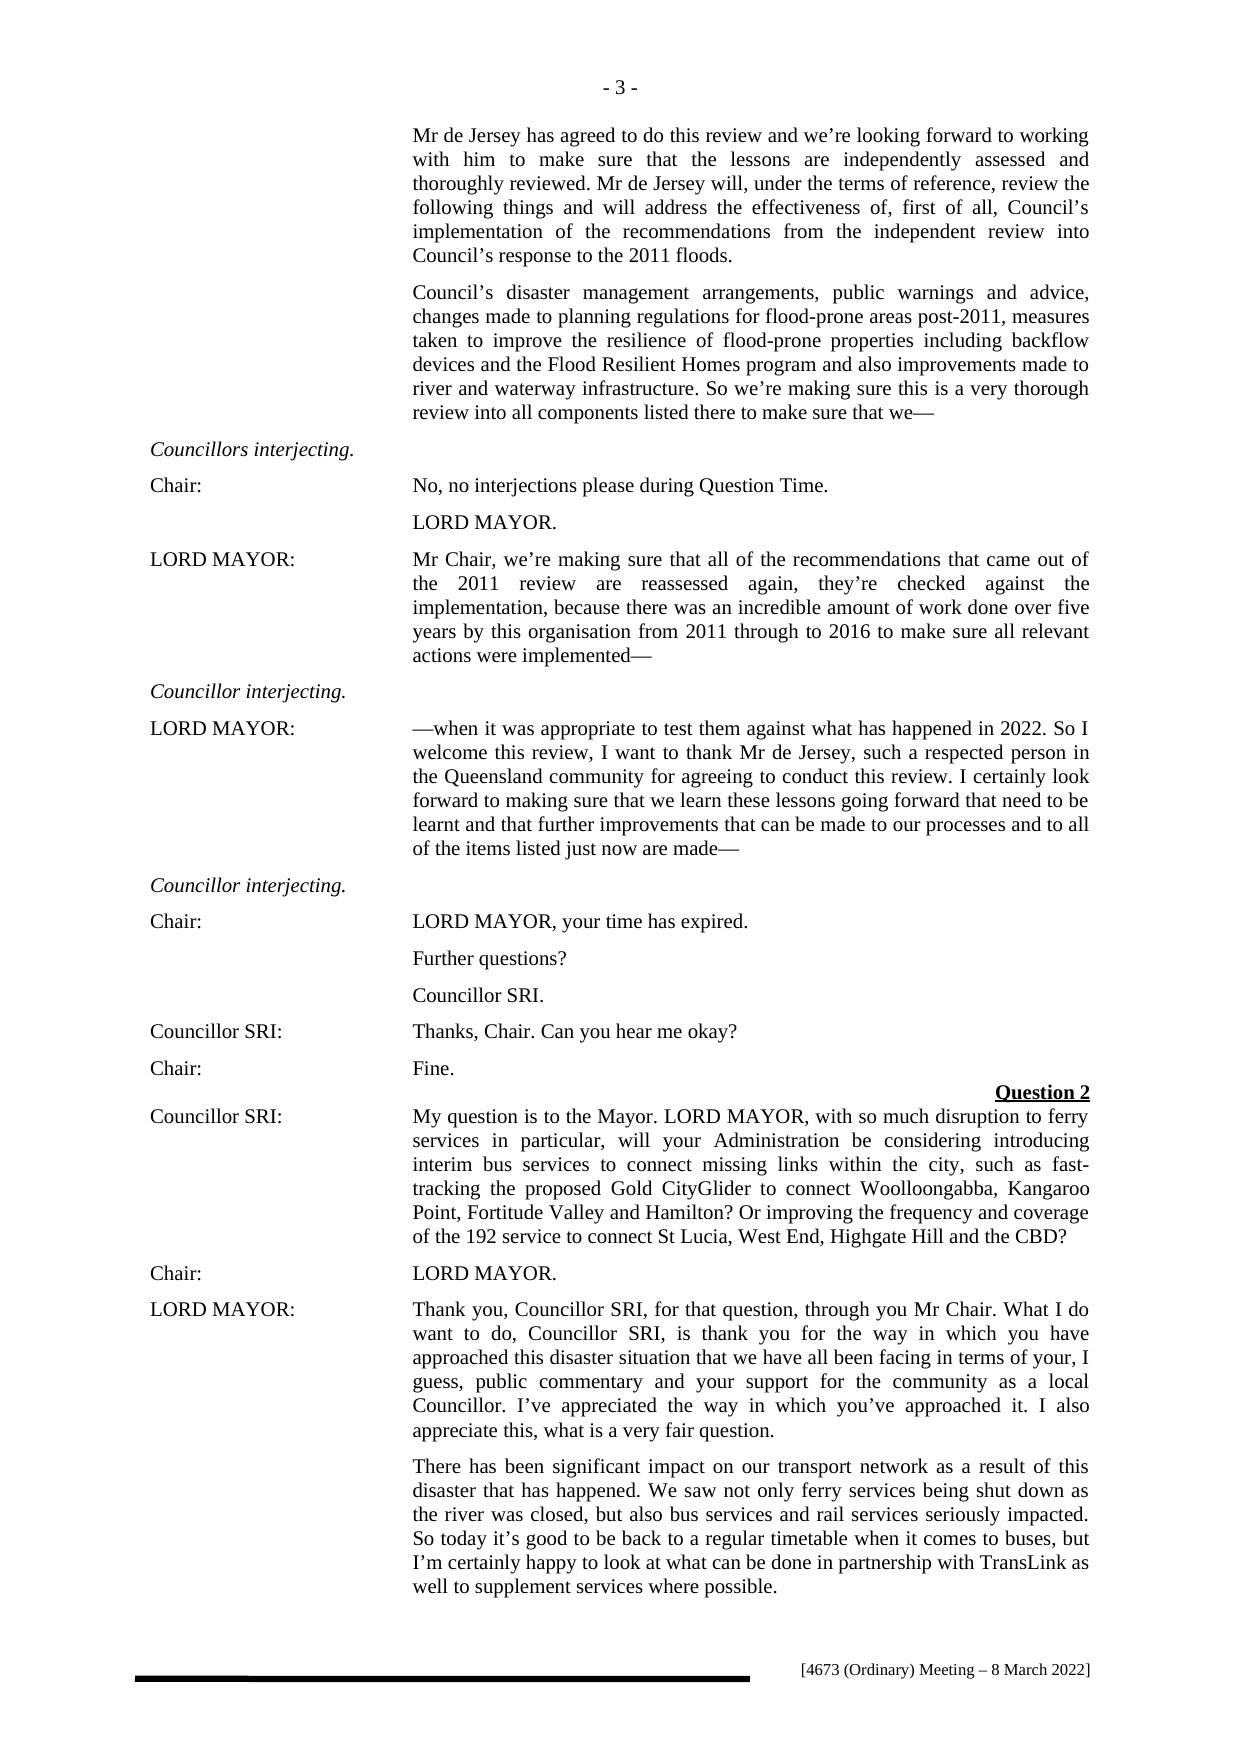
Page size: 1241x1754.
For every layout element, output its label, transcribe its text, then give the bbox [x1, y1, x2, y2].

text Mr de Jersey has agreed to do this review and we’re looking forward to working with him to make sure that the lessons are independently assessed and thoroughly reviewed. Mr de Jersey will, under the terms of reference, review the following things and will address the effectiveness of, first of all, Council’s implementation of the recommendations from the independent review into Council’s response to the 2011 floods. [150, 123, 1090, 267]
text Chair: Fine. [150, 1056, 1090, 1080]
text There has been significant impact on our transport network as a result of this disaster that has happened. We saw not only ferry services being shut down as the river was closed, but also bus services and rail services seriously impacted. So today it’s good to be back to a regular timetable when it comes to buses, but I’m certainly happy to look at what can be done in partnership with TransLink as well to supplement services where possible. [150, 1454, 1090, 1598]
text LORD MAYOR: —when it was appropriate to test them against what has happened in 2022. So I welcome this review, I want to thank Mr de Jersey, such a respected person in the Queensland community for agreeing to conduct this review. I certainly look forward to making sure that we learn these lessons going forward that need to be learnt and that further improvements that can be made to our processes and to all of the items listed just now are made— [150, 716, 1090, 860]
text Councillor SRI: Thanks, Chair. Can you hear me okay? [150, 1019, 1090, 1043]
text LORD MAYOR: Thank you, Councillor SRI, for that question, through you Mr Chair. What I do want to do, Councillor SRI, is thank you for the way in which you have approached this disaster situation that we have all been facing in terms of your, I guess, public commentary and your support for the community as a local Councillor. I’ve appreciated the way in which you’ve approached it. I also appreciate this, what is a very fair question. [150, 1297, 1090, 1442]
text LORD MAYOR: Mr Chair, we’re making sure that all of the recommendations that came out of the 2011 review are reassessed again, they’re checked against the implementation, because there was an incredible amount of work done over five years by this organisation from 2011 through to 2016 to make sure all relevant actions were implemented— [150, 547, 1090, 667]
text Councillor interjecting. [150, 679, 1090, 703]
text Councillor SRI: My question is to the Mayor. LORD MAYOR, with so much disruption to ferry services in particular, will your Administration be considering introducing interim bus services to connect missing links within the city, such as fast-tracking the proposed Gold CityGlider to connect Woolloongabba, Kangaroo Point, Fortitude Valley and Hamilton? Or improving the frequency and coverage of the 192 service to connect St Lucia, West End, Highgate Hill and the CBD? [150, 1104, 1090, 1248]
text Chair: No, no interjections please during Question Time. [150, 473, 1090, 497]
text LORD MAYOR. [150, 510, 1090, 534]
text Councillor interjecting. [150, 873, 1090, 897]
text Chair: LORD MAYOR. [150, 1261, 1090, 1285]
text Chair: LORD MAYOR, your time has expired. [150, 909, 1090, 933]
text Councillor SRI. [150, 982, 1090, 1007]
text Council’s disaster management arrangements, public warnings and advice, changes made to planning regulations for flood-prone areas post-2011, measures taken to improve the resilience of flood-prone properties including backflow devices and the Flood Resilient Homes program and also improvements made to river and waterway infrastructure. So we’re making sure this is a very thorough review into all components listed there to make sure that we— [150, 280, 1090, 424]
text Question 2 [150, 1080, 1090, 1104]
text Councillors interjecting. [150, 437, 1090, 461]
text Further questions? [150, 946, 1090, 970]
